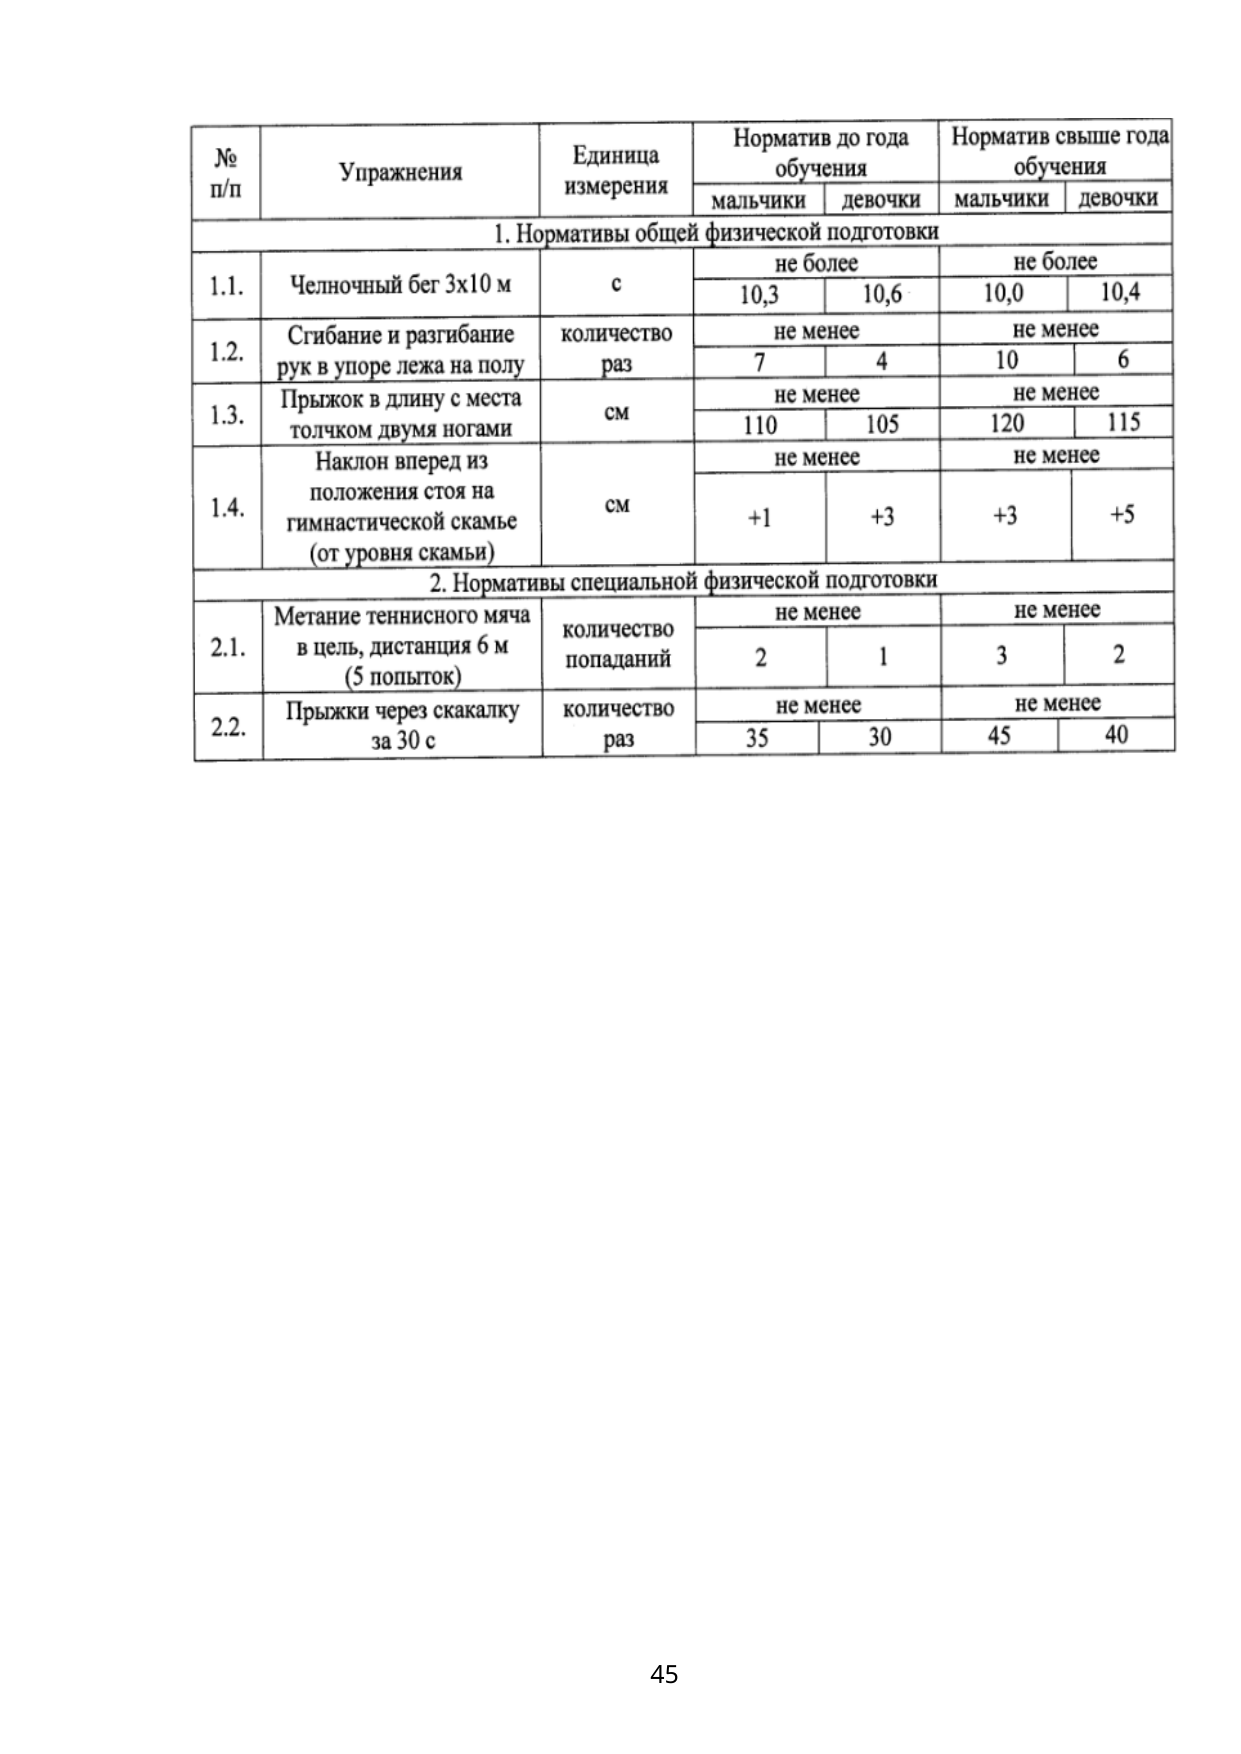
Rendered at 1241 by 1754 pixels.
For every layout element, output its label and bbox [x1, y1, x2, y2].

picture [177, 118, 1178, 779]
